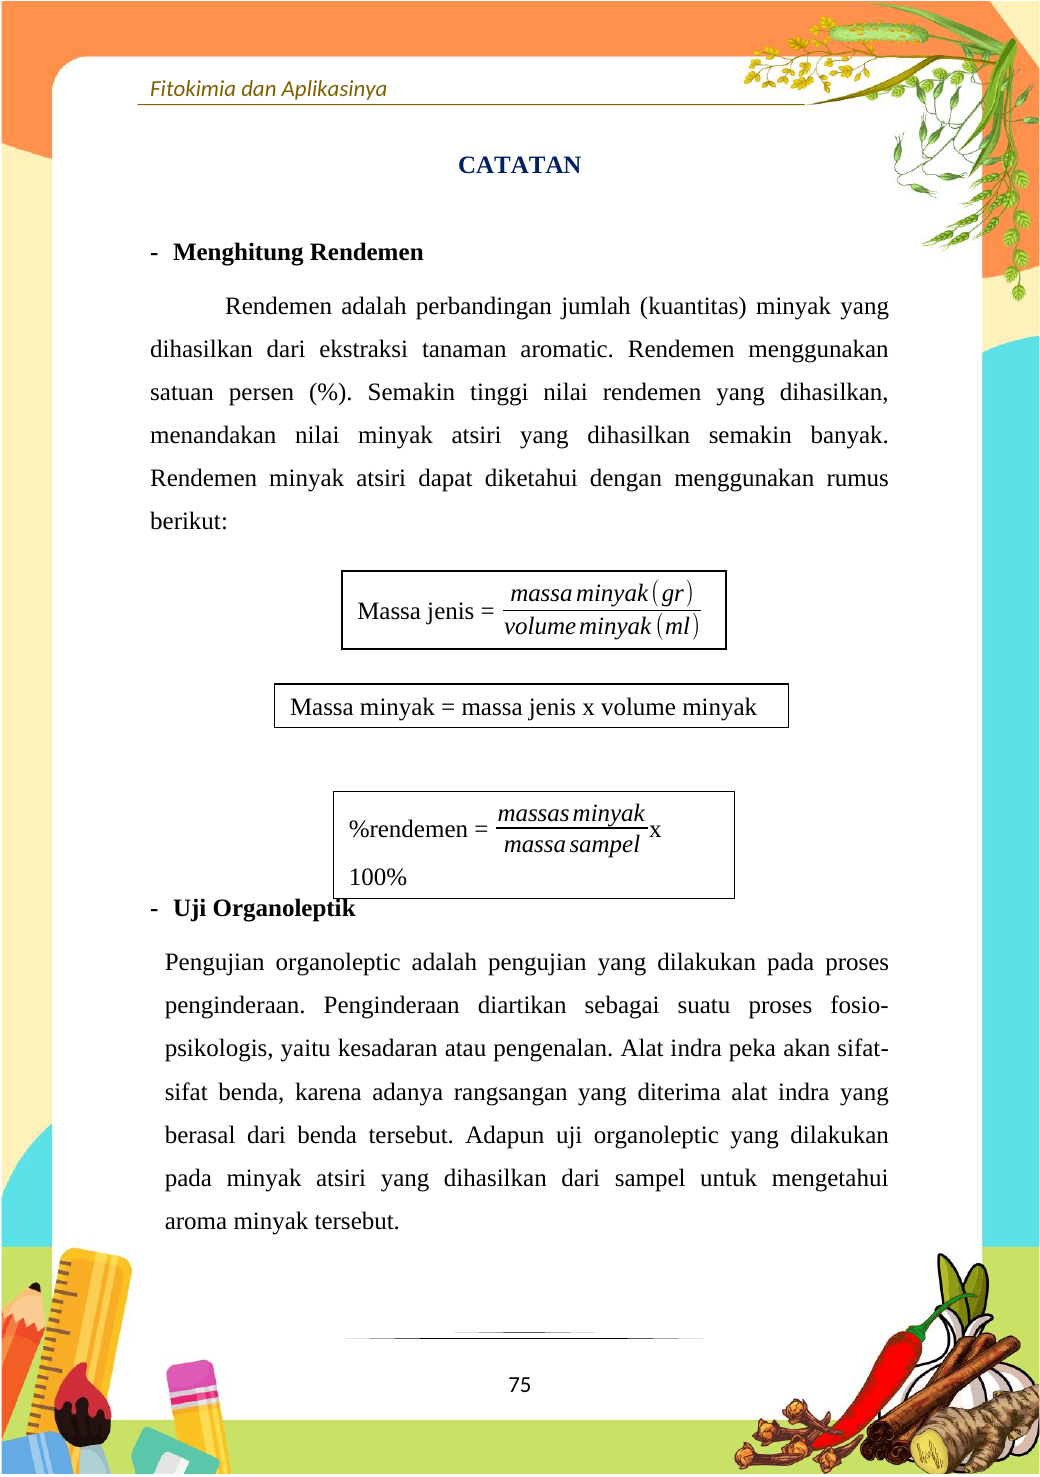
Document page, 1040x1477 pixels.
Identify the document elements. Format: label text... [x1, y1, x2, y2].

text Pengujian organoleptic adalah pengujian yang dilakukan pada proses penginderaan. Penginderaan diartikan sebagai suatu proses fosio-psikologis, yaitu kesadaran atau pengenalan. Alat indra peka akan sifat-sifat benda, karena adanya rangsangan yang diterima alat indra yang berasal dari benda tersebut. Adapun uji organoleptic yang dilakukan pada minyak atsiri yang dihasilkan dari sampel untuk mengetahui aroma minyak tersebut. [150, 947, 889, 1235]
list Menghitung Rendemen [150, 237, 889, 266]
subtitle CATATAN [150, 150, 889, 179]
list Uji Organoleptik [150, 893, 889, 922]
picture [1, 1, 1040, 1474]
text Rendemen adalah perbandingan jumlah (kuantitas) minyak yang dihasilkan dari ekstraksi tanaman aromatic. Rendemen menggunakan satuan persen (%). Semakin tinggi nilai rendemen yang dihasilkan, menandakan nilai minyak atsiri yang dihasilkan semakin banyak. Rendemen minyak atsiri dapat diketahui dengan menggunakan rumus berikut: [150, 291, 889, 535]
